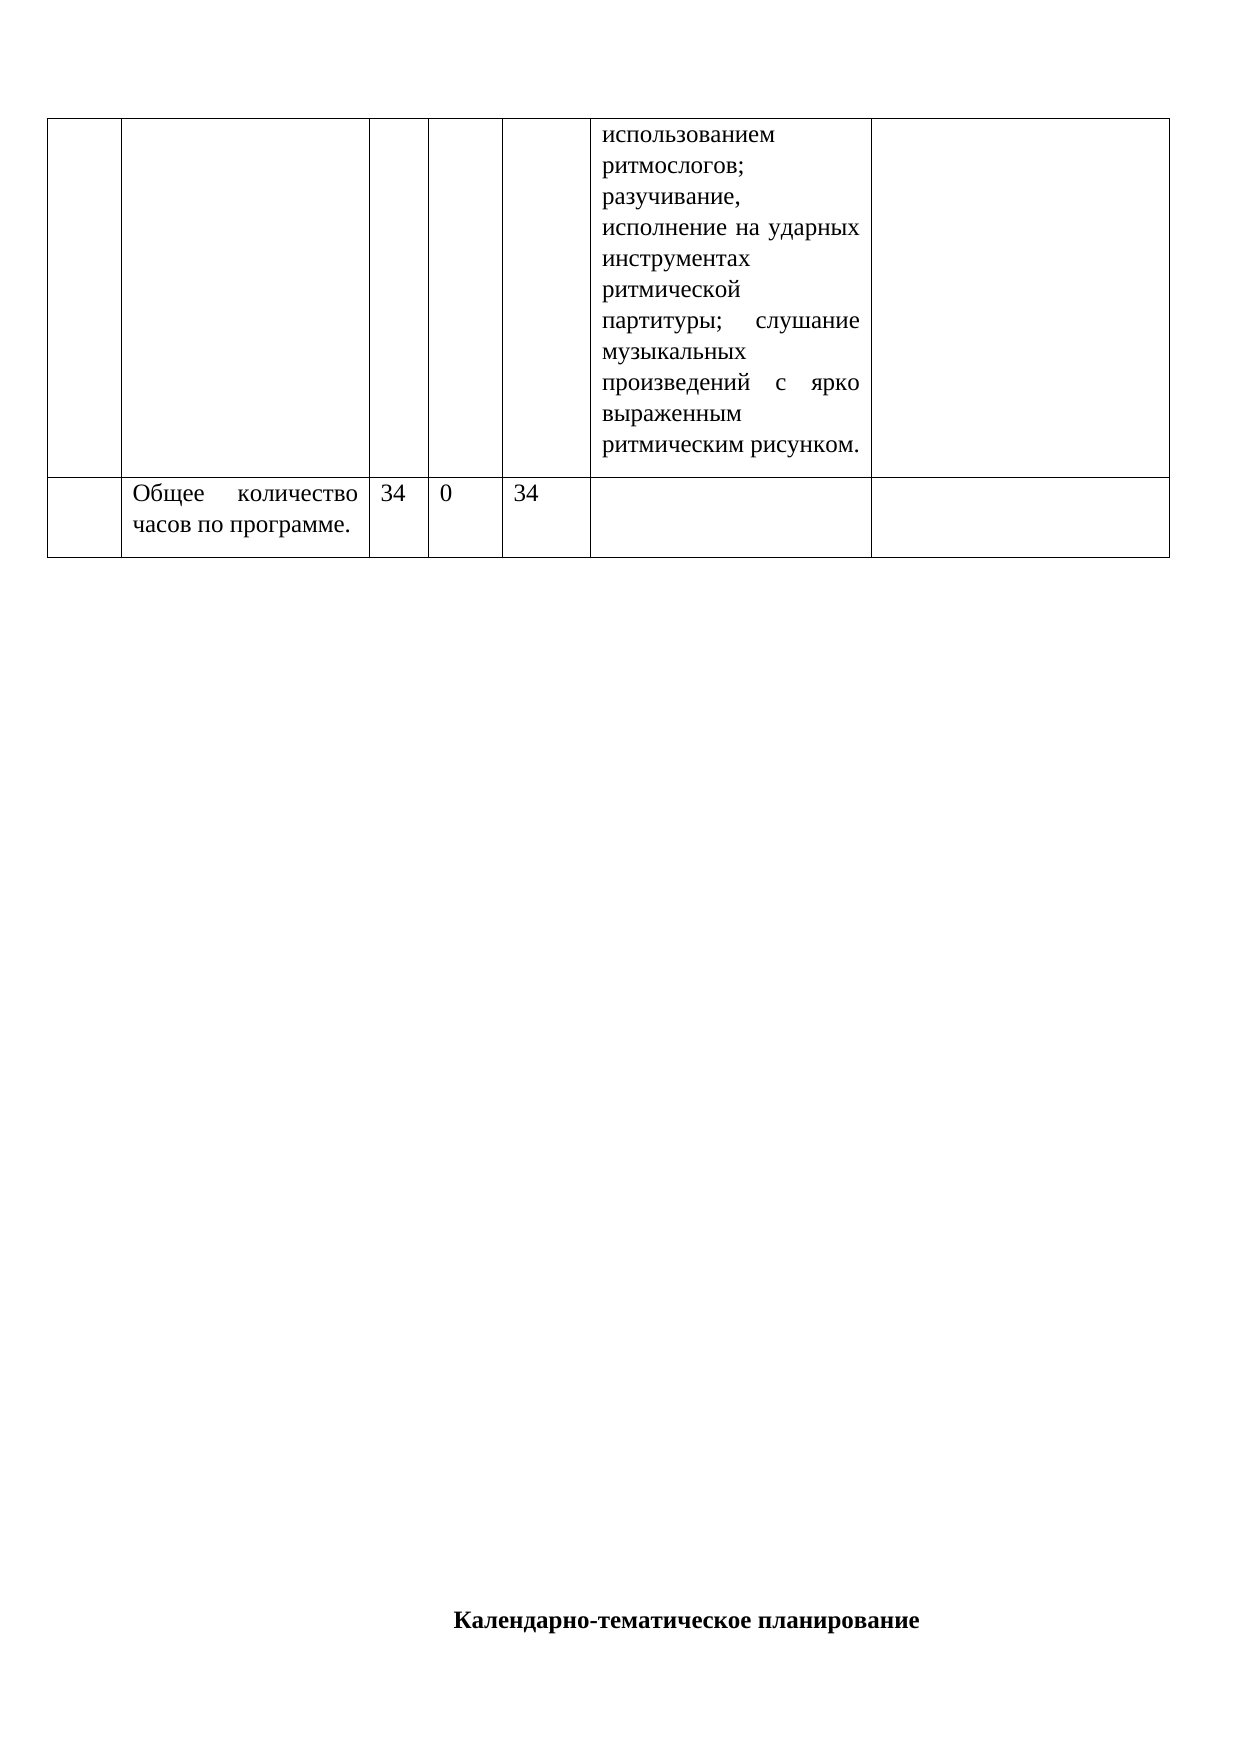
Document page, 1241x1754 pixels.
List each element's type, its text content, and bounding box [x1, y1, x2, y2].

table_cell 8 [48, 119, 121, 477]
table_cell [591, 119, 871, 477]
table_cell [591, 478, 871, 557]
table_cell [872, 119, 1169, 477]
table_cell [48, 478, 121, 557]
table_cell 0 [429, 119, 502, 477]
table_cell 2 [503, 119, 590, 477]
table_cell 34 [503, 478, 590, 557]
table_cell 34 [370, 478, 428, 557]
table_cell [872, 478, 1169, 557]
text Календарно-тематическое планирование [177, 1606, 1152, 1634]
table_cell Общее количество часов по программе. [122, 478, 369, 557]
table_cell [122, 119, 369, 477]
table_cell 0 [429, 478, 502, 557]
table_cell 2 [370, 119, 428, 477]
